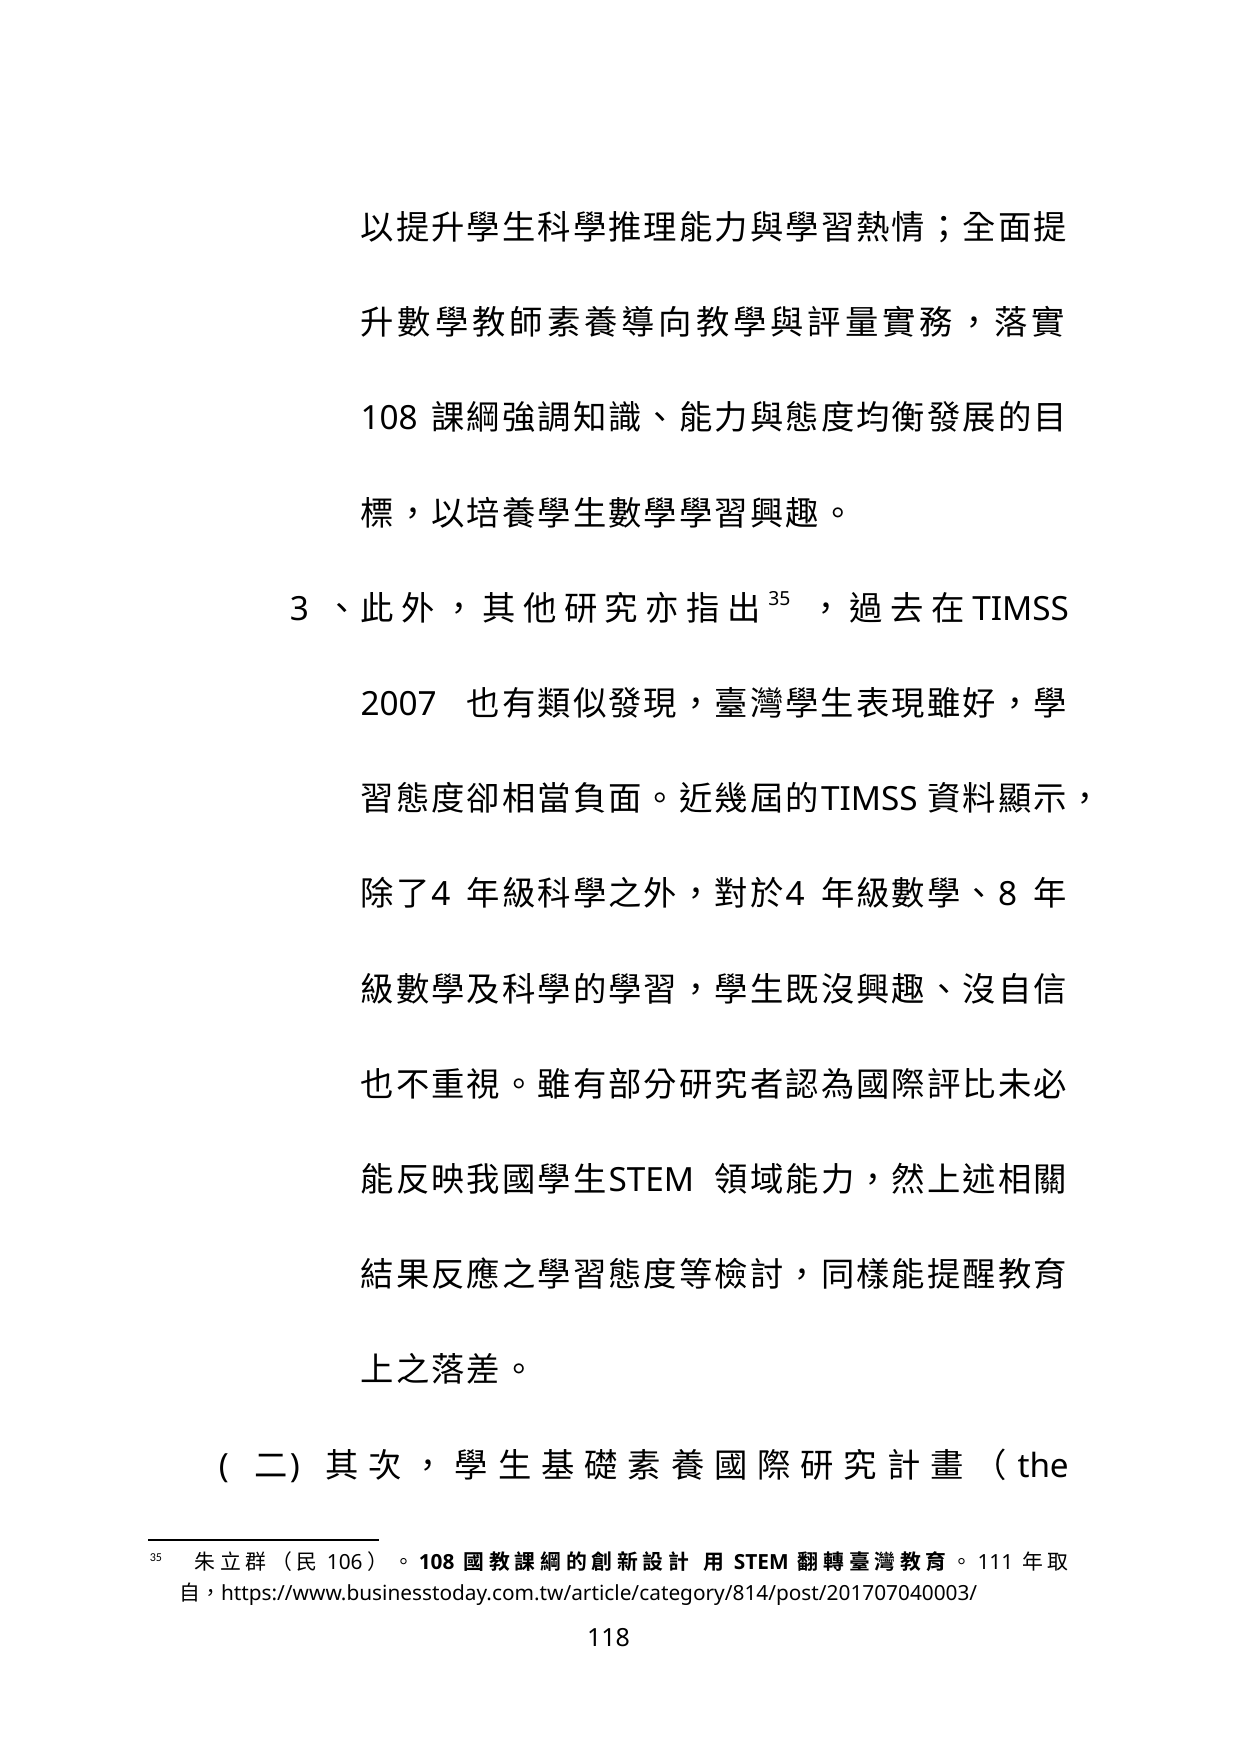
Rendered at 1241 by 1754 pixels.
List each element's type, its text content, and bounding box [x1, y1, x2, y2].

subtitle 此外，其他研究亦指出，過去在TIMSS 2007也有類似發現，臺灣學生表現雖好，學習態度卻相當負面。近幾屆的TIMSS資料顯示，除了4年級科學之外，對於4年級數學、8年級數學及科學的學習，學生既沒興趣、沒自信，也不重視。雖有部分研究者認為國際評比未必能反映我國學生STEM領域能力，然上述相關結果反應之學習態度等檢討，同樣能提醒教育上之落差。 [272, 558, 1069, 1415]
